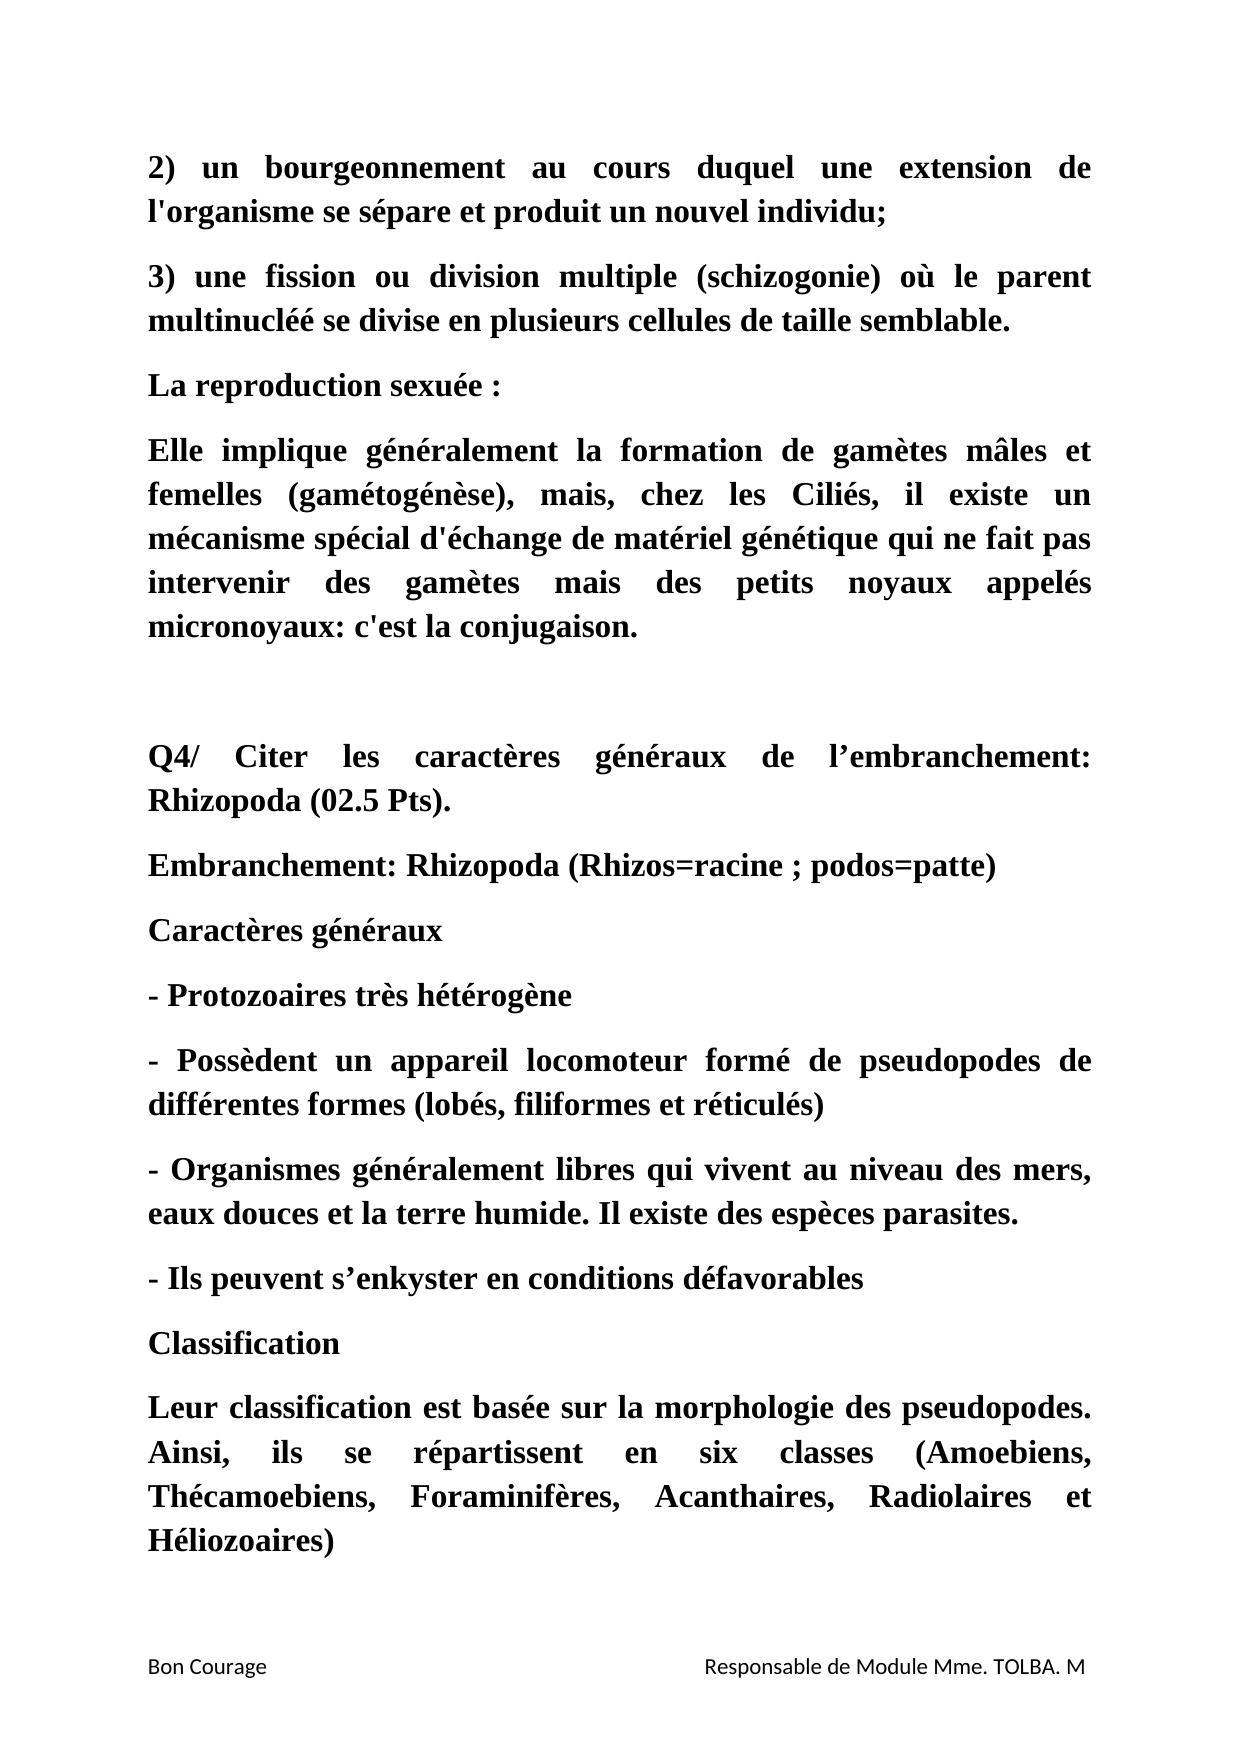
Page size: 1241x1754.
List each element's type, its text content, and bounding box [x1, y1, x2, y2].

text - Organismes généralement libres qui vivent au niveau des mers, eaux douces et la terre humide. Il existe des espèces parasites. [148, 1149, 1093, 1231]
text Caractères généraux [148, 910, 1093, 949]
text Elle implique généralement la formation de gamètes mâles et femelles (gamétogénèse), mais, chez les Ciliés, il existe un mécanisme spécial d'échange de matériel génétique qui ne fait pas intervenir des gamètes mais des petits noyaux appelés micronoyaux: c'est la conjugaison. [148, 430, 1093, 645]
text Leur classification est basée sur la morphologie des pseudopodes. Ainsi, ils se répartissent en six classes (Amoebiens, Thécamoebiens, Foraminifères, Acanthaires, Radiolaires et Héliozoaires) [148, 1388, 1093, 1558]
text - Ils peuvent s’enkyster en conditions défavorables [148, 1258, 1093, 1296]
text - Possèdent un appareil locomoteur formé de pseudopodes de différentes formes (lobés, filiformes et réticulés) [148, 1040, 1093, 1122]
text La reproduction sexuée : [148, 366, 1093, 404]
text 3) une fission ou division multiple (schizogonie) où le parent multinucléé se divise en plusieurs cellules de taille semblable. [148, 257, 1093, 339]
text Classification [148, 1323, 1093, 1361]
text - Protozoaires très hétérogène [148, 975, 1093, 1013]
text Embranchement: Rhizopoda (Rhizos=racine ; podos=patte) [148, 845, 1093, 884]
text 2) un bourgeonnement au cours duquel une extension de l'organisme se sépare et produit un nouvel individu; [148, 148, 1093, 230]
text Q4/ Citer les caractères généraux de l’embranchement: Rhizopoda (02.5 Pts). [148, 736, 1093, 819]
